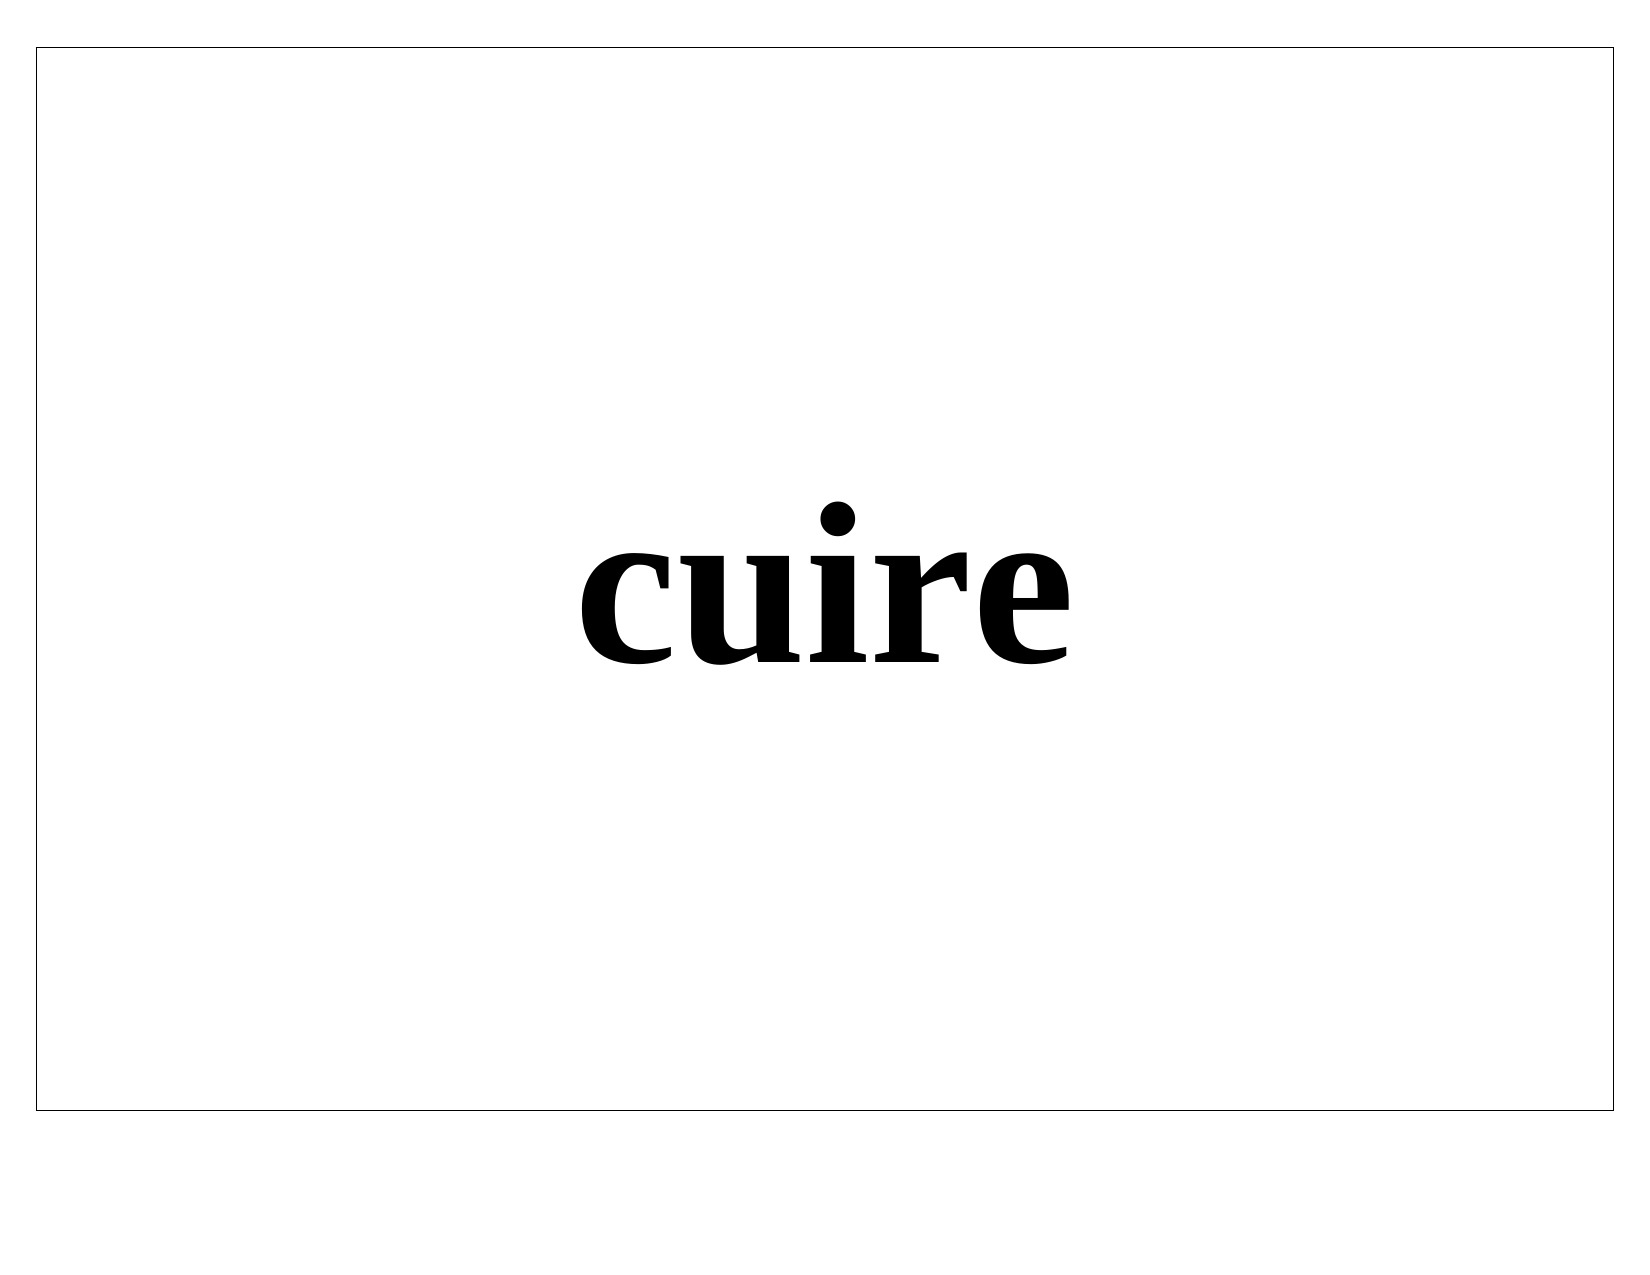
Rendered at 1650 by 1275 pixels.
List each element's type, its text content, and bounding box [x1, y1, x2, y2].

table_cell cuire [37, 48, 1613, 1110]
